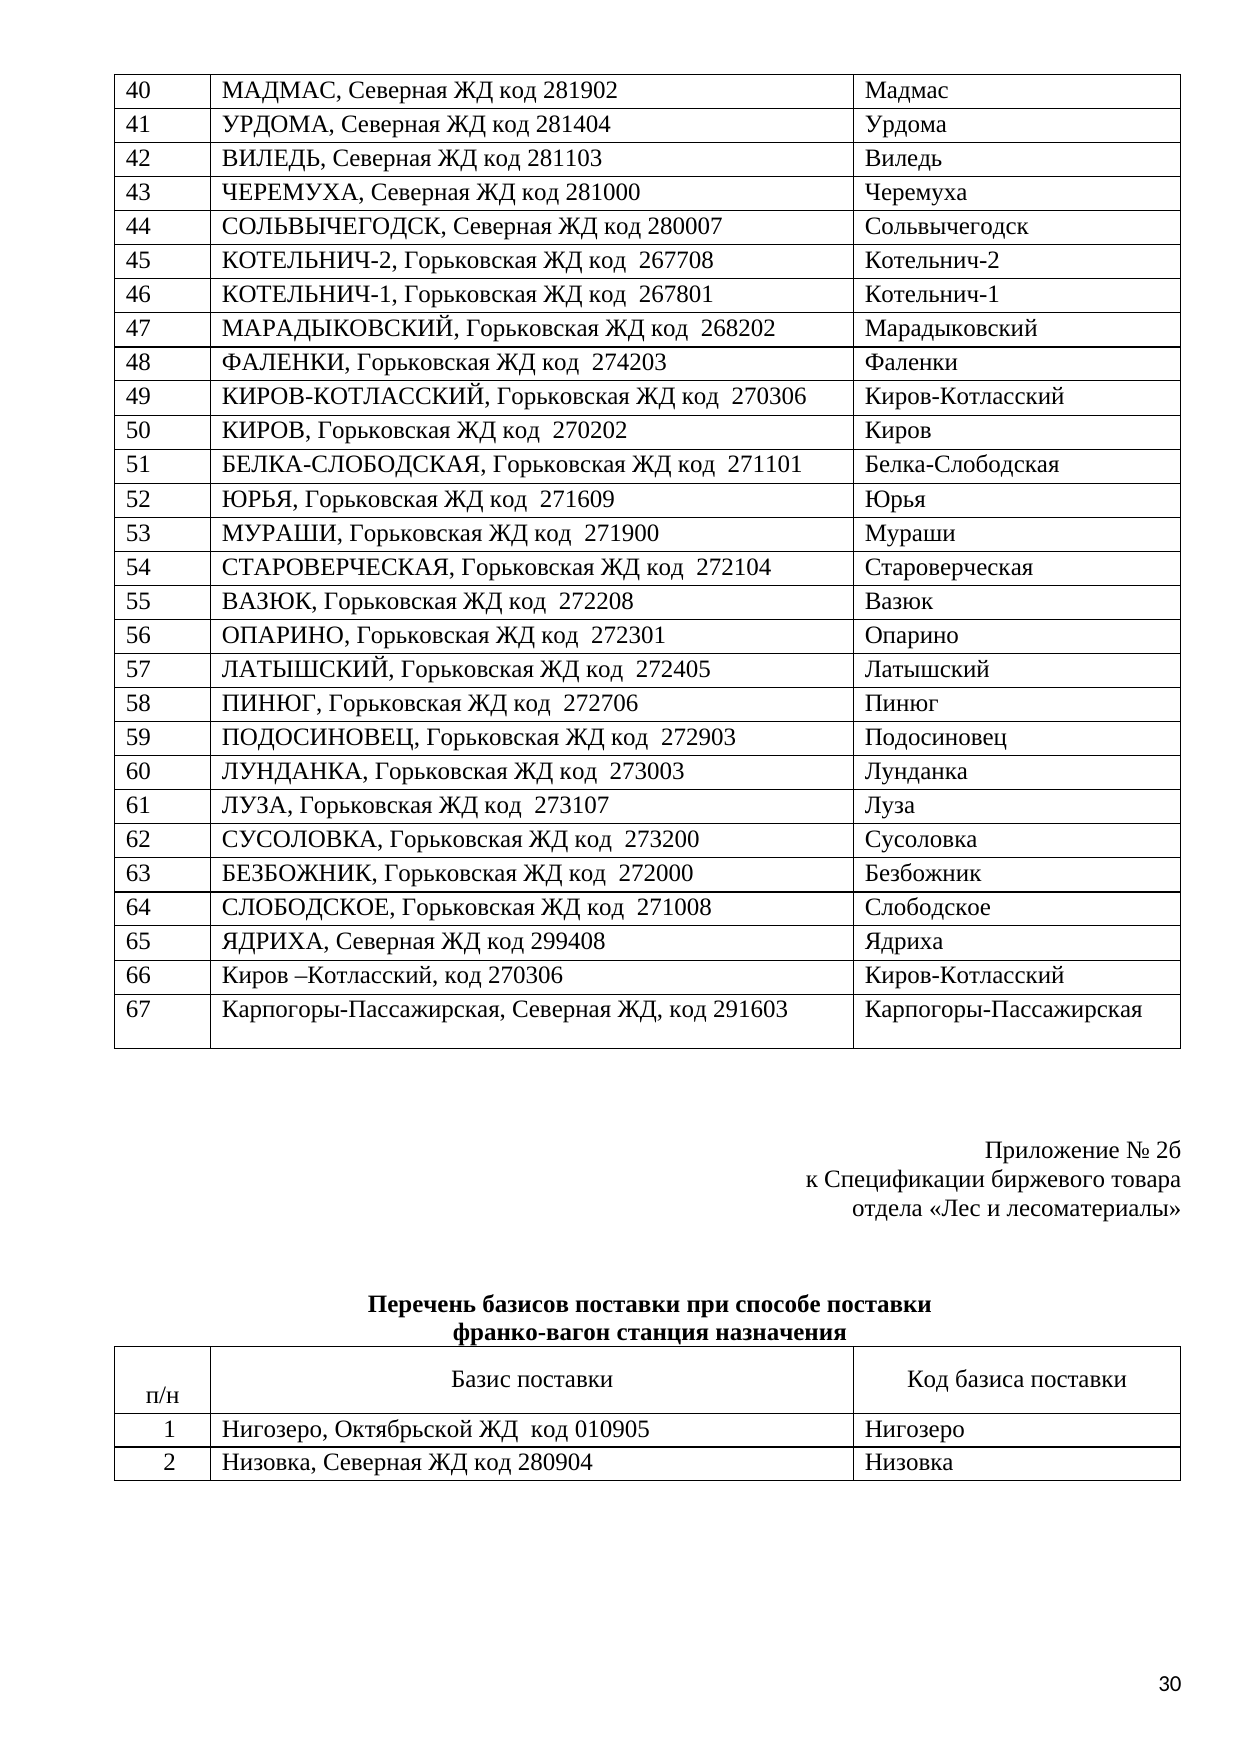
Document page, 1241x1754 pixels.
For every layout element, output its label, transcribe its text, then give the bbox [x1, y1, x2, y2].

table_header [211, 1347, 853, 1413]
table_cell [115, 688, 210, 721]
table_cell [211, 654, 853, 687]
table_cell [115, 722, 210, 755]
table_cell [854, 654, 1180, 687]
subtitle к Спецификации биржевого товара [118, 1164, 1181, 1193]
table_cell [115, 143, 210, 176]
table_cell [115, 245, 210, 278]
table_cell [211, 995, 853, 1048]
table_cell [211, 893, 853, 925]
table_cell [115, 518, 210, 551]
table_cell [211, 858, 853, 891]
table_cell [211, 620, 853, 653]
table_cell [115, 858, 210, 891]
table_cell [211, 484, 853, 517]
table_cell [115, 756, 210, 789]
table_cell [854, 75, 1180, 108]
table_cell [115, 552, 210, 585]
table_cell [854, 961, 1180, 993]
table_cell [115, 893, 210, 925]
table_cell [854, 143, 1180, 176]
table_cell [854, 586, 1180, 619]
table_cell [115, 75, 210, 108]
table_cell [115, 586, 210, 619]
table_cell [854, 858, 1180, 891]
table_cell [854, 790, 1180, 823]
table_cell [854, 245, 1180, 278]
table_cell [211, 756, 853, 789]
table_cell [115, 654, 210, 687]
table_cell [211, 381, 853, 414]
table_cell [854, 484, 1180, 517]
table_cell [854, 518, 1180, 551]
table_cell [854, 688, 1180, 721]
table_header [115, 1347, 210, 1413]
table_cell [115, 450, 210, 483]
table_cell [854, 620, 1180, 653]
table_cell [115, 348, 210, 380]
text франко-вагон станция назначения [118, 1317, 1181, 1346]
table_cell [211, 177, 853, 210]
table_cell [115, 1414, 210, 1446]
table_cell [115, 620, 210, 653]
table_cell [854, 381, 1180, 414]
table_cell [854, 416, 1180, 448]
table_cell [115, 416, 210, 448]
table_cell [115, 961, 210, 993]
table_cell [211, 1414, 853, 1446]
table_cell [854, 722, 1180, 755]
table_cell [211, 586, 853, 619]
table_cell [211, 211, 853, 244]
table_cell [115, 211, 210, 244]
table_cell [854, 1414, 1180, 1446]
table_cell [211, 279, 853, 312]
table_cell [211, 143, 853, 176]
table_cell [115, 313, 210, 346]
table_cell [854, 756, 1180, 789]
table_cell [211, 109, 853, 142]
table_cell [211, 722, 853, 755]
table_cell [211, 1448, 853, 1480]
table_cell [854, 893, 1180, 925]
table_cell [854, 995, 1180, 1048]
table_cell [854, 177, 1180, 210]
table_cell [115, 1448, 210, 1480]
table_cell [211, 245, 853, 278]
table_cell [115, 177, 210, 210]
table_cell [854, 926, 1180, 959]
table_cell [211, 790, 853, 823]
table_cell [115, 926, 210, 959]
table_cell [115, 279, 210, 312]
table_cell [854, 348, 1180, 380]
subtitle отдела «Лес и лесоматериалы» [118, 1193, 1181, 1222]
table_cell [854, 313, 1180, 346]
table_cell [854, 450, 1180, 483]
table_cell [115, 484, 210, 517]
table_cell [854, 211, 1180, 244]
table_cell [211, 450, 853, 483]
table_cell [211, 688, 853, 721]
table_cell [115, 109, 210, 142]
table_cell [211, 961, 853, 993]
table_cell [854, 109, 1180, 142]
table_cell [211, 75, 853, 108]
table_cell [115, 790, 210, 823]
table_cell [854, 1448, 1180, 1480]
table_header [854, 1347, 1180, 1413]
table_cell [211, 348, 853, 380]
subtitle Приложение № 2б [118, 1135, 1181, 1164]
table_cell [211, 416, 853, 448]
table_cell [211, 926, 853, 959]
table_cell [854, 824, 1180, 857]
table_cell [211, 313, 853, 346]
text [118, 1289, 1181, 1317]
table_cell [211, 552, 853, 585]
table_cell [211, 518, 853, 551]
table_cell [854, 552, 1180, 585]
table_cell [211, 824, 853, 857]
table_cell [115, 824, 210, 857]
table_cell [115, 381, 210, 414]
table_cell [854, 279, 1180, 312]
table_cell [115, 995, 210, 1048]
